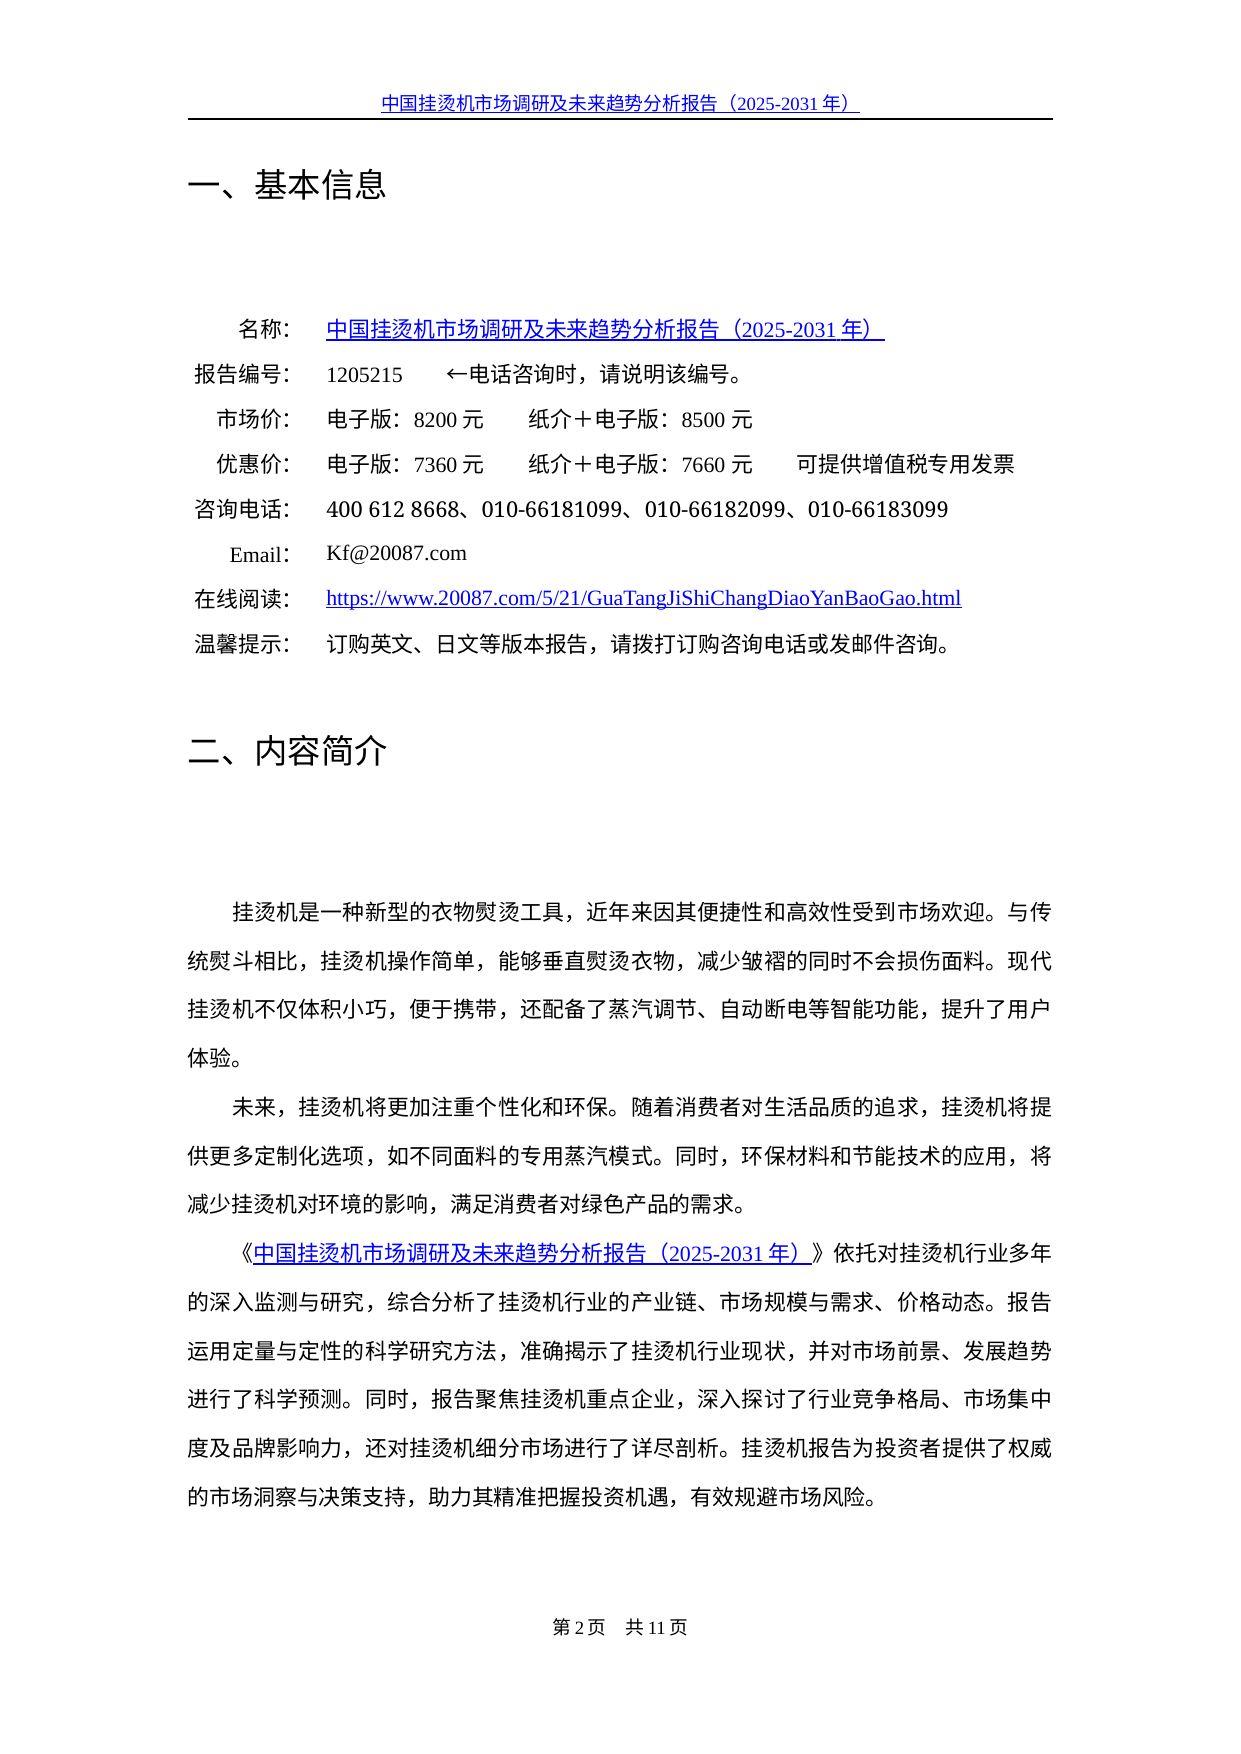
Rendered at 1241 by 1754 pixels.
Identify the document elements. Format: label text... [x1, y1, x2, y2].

table_cell Email： [167, 537, 315, 582]
table_cell 400 612 8668、010-66181099、010-66182099、010-66183099 [315, 492, 1073, 537]
table_cell 温馨提示： [167, 627, 315, 672]
table_cell Kf@20087.com [315, 537, 1073, 582]
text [187, 894, 1053, 1512]
table_cell 咨询电话： [167, 492, 315, 537]
title 二、内容简介 [187, 717, 1053, 782]
table_cell 订购英文、日文等版本报告，请拨打订购咨询电话或发邮件咨询。 [315, 627, 1073, 672]
table_cell [315, 582, 1073, 627]
table_header 名称： [167, 312, 315, 357]
table_cell 电子版：8200 元 纸介＋电子版：8500 元 [315, 402, 1073, 447]
table_cell 市场价： [167, 402, 315, 447]
table_cell 1205215 ←电话咨询时，请说明该编号。 [315, 357, 1073, 402]
table_cell 在线阅读： [167, 582, 315, 627]
title 一、基本信息 [187, 150, 1053, 215]
table_cell 电子版：7360 元 纸介＋电子版：7660 元 可提供增值税专用发票 [315, 447, 1073, 492]
table_header 中国挂烫机市场调研及未来趋势分析报告（2025-2031年） [315, 312, 1073, 357]
table_cell 优惠价： [167, 447, 315, 492]
table_cell 报告编号： [167, 357, 315, 402]
